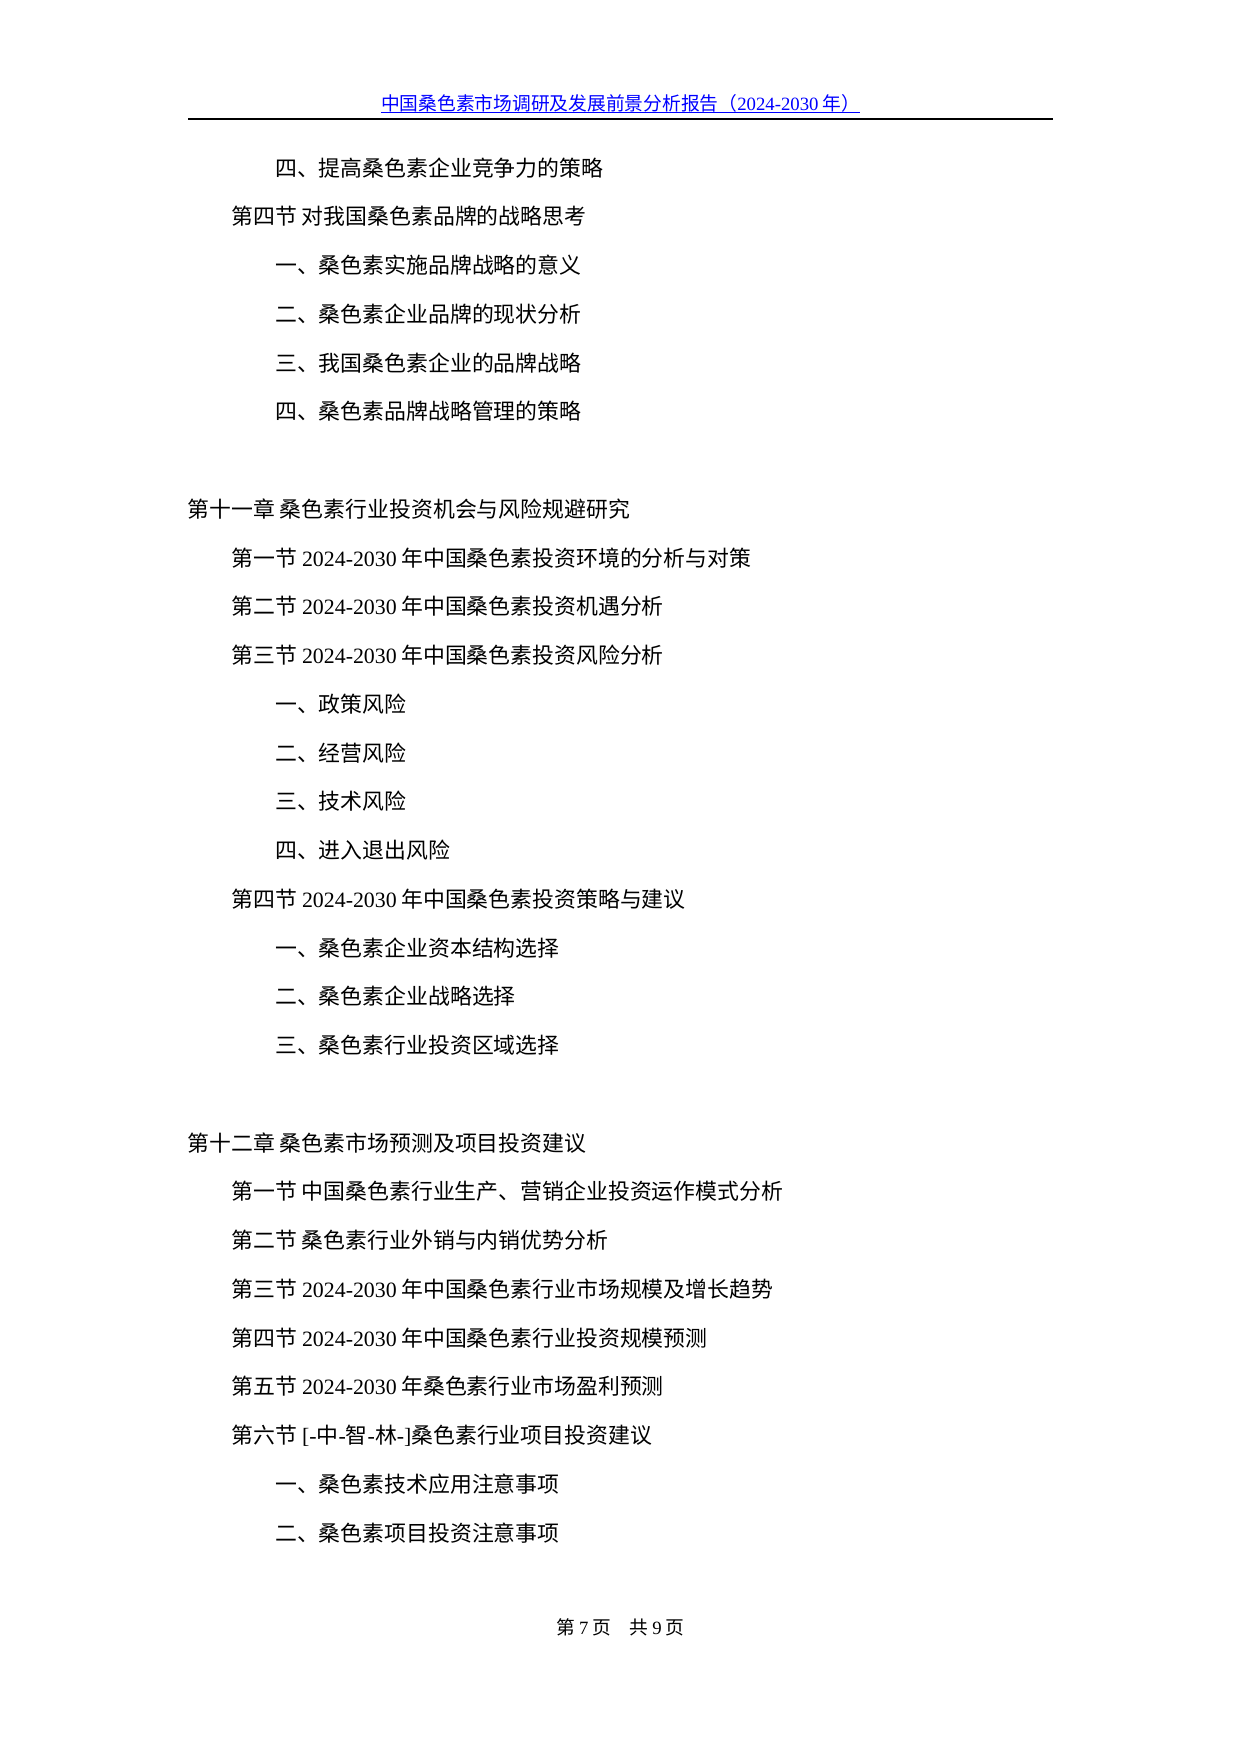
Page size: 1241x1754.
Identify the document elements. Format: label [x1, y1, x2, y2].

text [187, 150, 1053, 1548]
